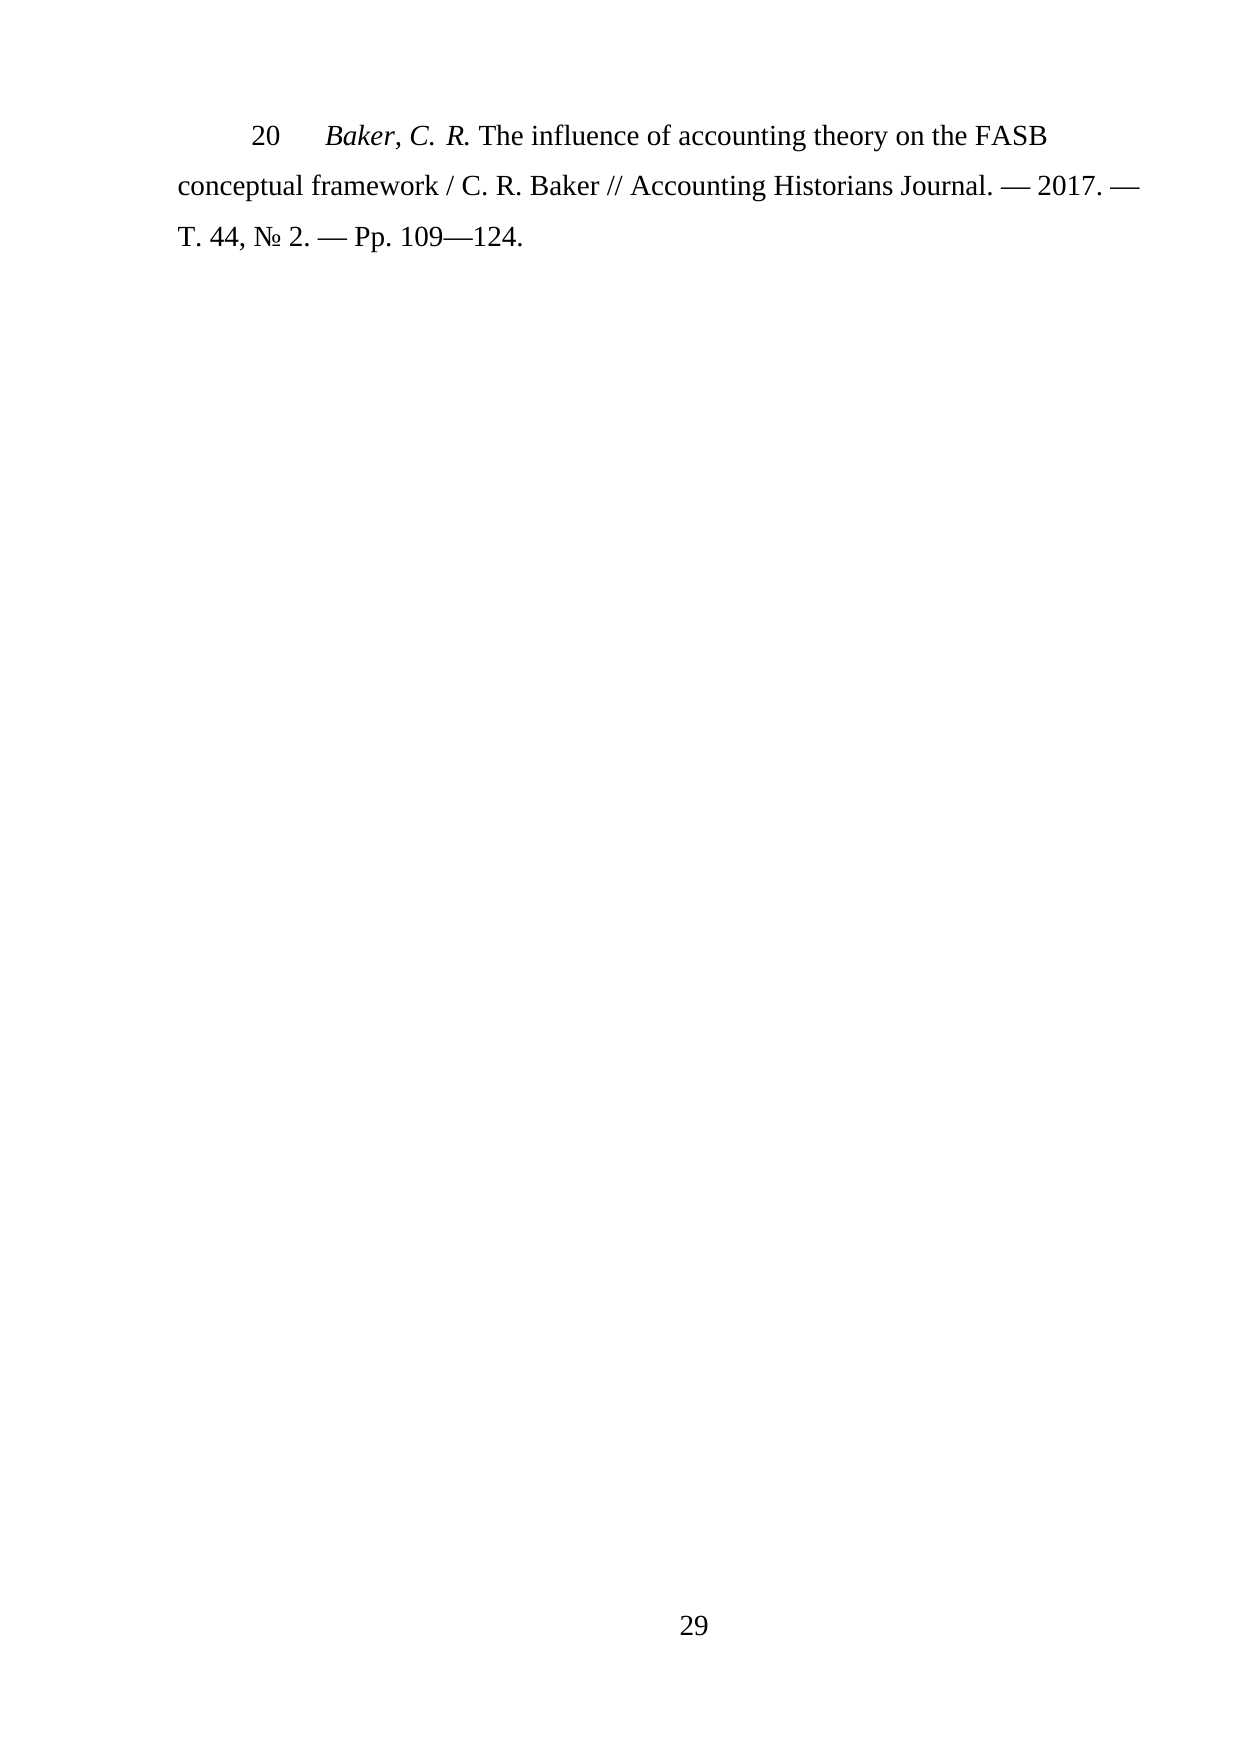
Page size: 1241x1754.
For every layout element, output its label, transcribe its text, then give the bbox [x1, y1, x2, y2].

list Baker, C. R. The influence of accounting theory on the FASB conceptual framework / C. R. Baker // Accounting Historians Journal. — 2017. — Т. 44, № 2. — Pp. 109—124. [177, 118, 1152, 252]
